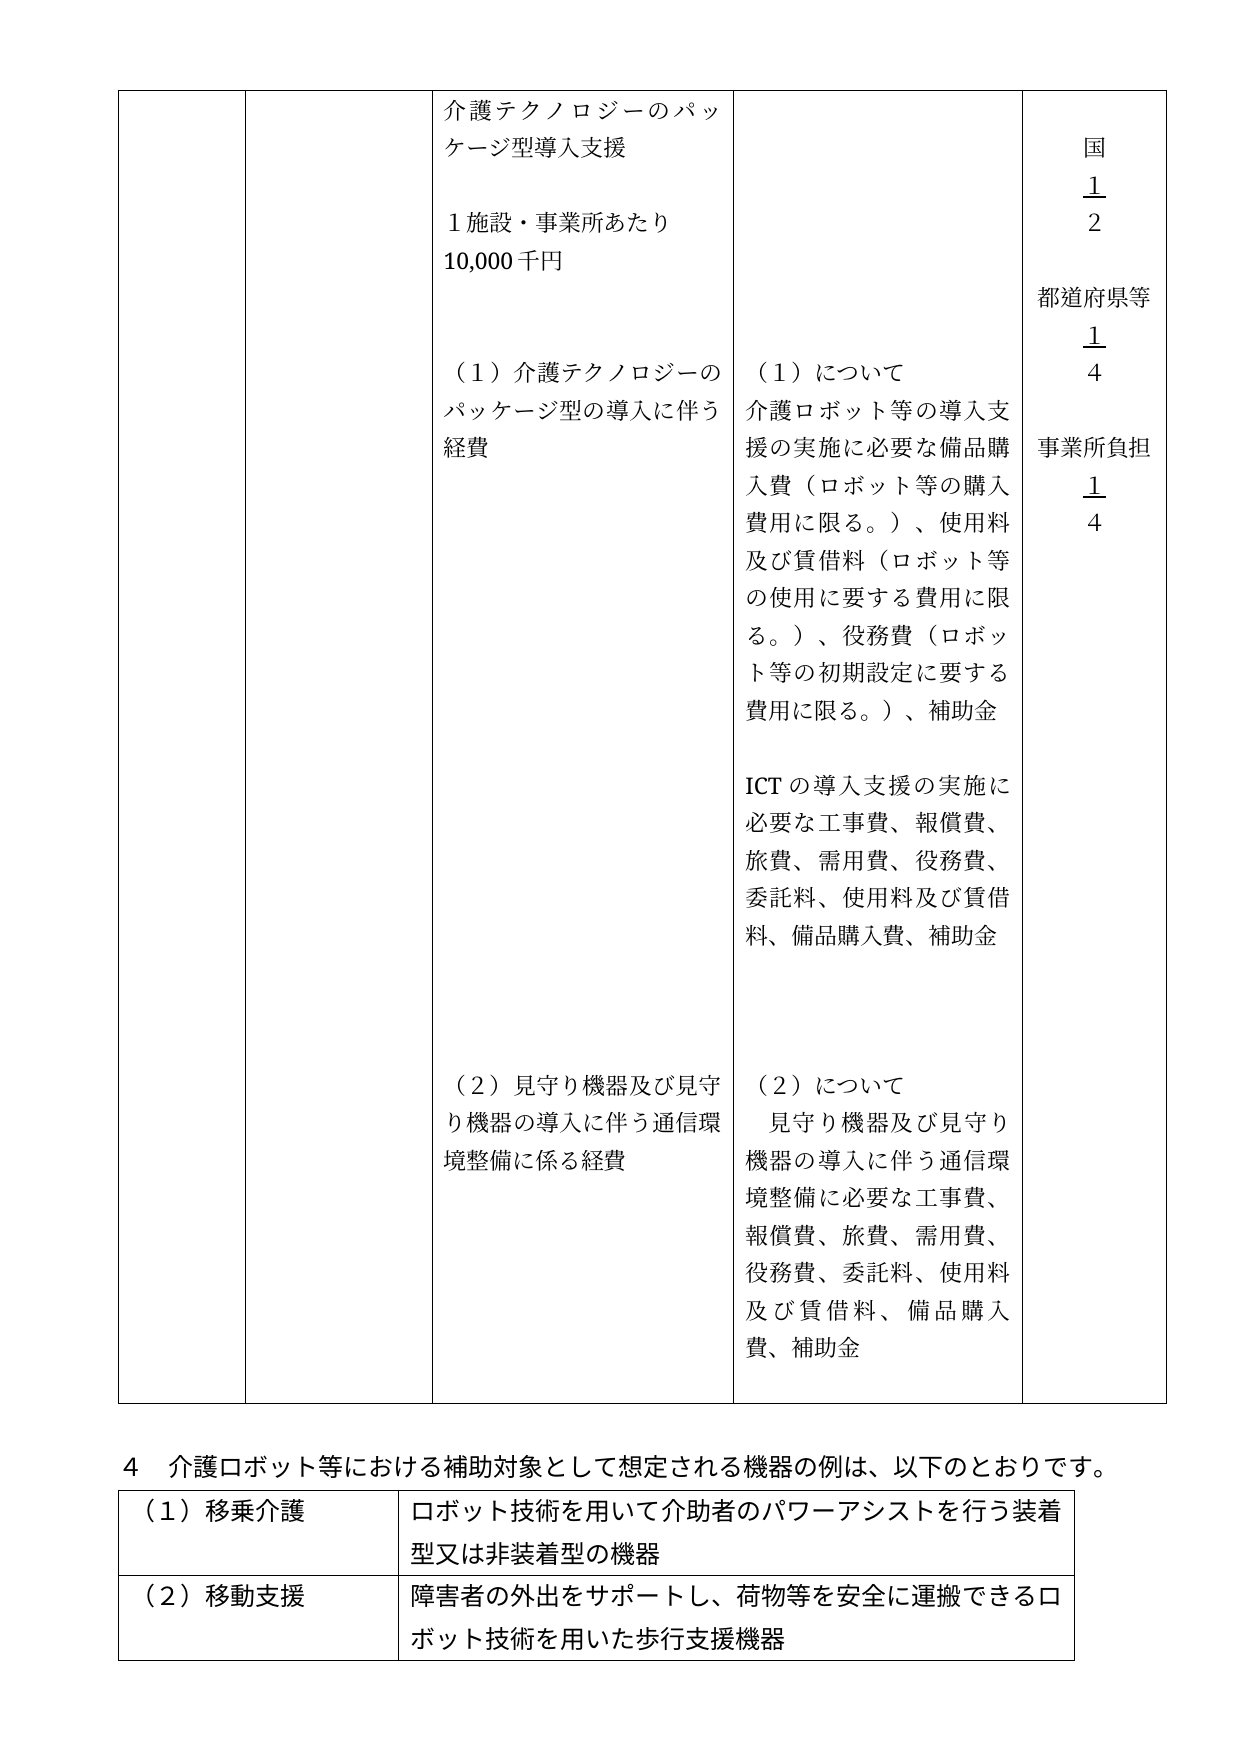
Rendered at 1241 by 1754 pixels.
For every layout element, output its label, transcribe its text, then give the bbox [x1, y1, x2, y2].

table_cell （１）について 介護ロボット等の導入支援の実施に必要な備品購入費（ロボット等の購入費用に限る。）、使用料及び賃借料（ロボット等の使用に要する費用に限る。）、役務費（ロボット等の初期設定に要する費用に限る。）、補助金 ICTの導入支援の実施に必要な工事費、報償費、旅費、需用費、役務費、委託料、使用料及び賃借料、備品購入費、補助金 （２）について 見守り機器及び見守り機器の導入に伴う通信環境整備に必要な工事費、報償費、旅費、需用費、役務費、委託料、使用料及び賃借料、備品購入費、補助金 [734, 91, 1022, 1403]
table_header （１）移乗介護 [119, 1491, 398, 1575]
table_cell （２）移動支援 [119, 1576, 398, 1660]
text ４ 介護ロボット等における補助対象として想定される機器の例は、以下のとおりです。 [118, 1447, 1122, 1484]
table_cell 障害者の外出をサポートし、荷物等を安全に運搬できるロボット技術を用いた歩行支援機器 [399, 1576, 1074, 1660]
table_cell 介護テクノロジーのパッケージ型導入支援 １施設・事業所あたり 10,000千円 （１）介護テクノロジーのパッケージ型の導入に伴う経費 （２）見守り機器及び見守り機器の導入に伴う通信環境整備に係る経費 [433, 91, 733, 1403]
table_header ロボット技術を用いて介助者のパワーアシストを行う装着型又は非装着型の機器 [399, 1491, 1074, 1575]
table_cell 国 １ ２ 都道府県等 １ ４ 事業所負担 １ ４ [1023, 91, 1166, 1403]
table_cell [246, 91, 432, 1403]
